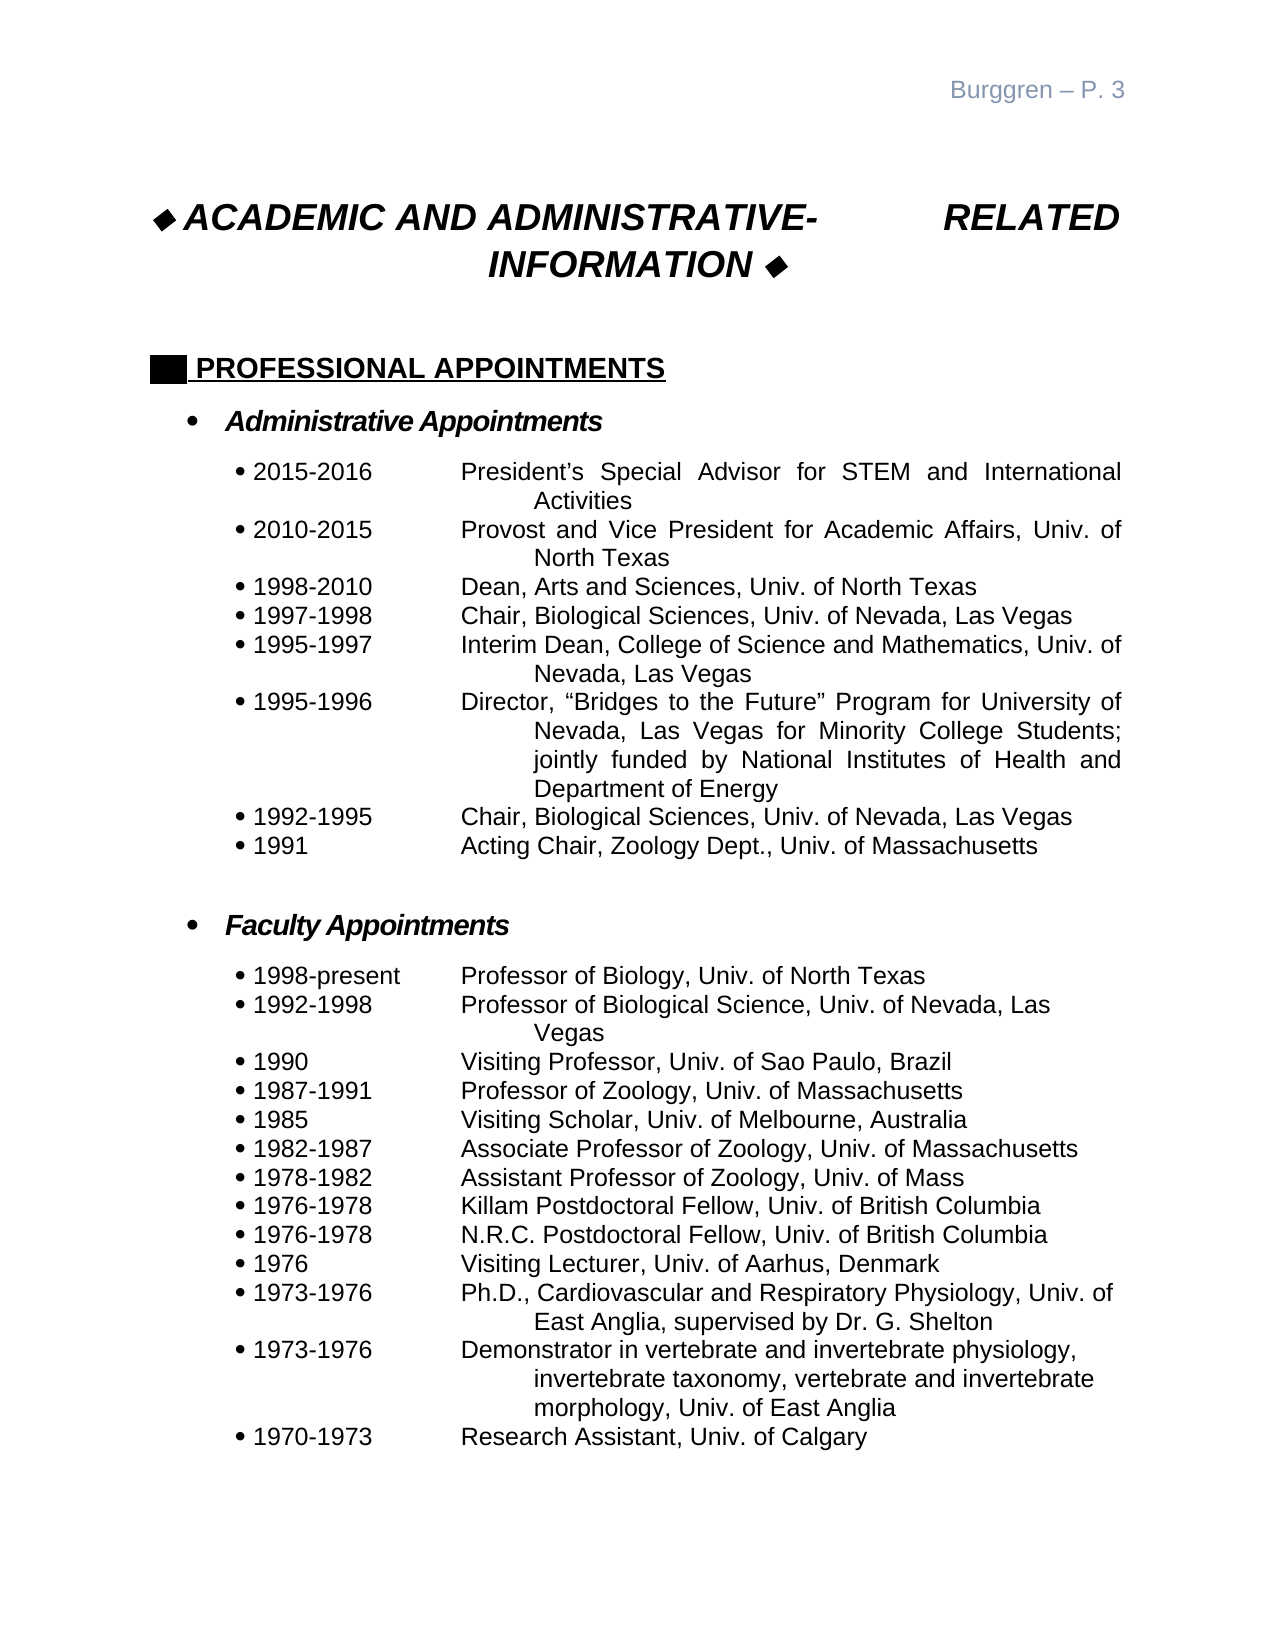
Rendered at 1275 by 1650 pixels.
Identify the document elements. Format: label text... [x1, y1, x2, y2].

table_cell Research Assistant, Univ. of Calgary [449, 1422, 1134, 1451]
title Faculty Appointments [187, 908, 1125, 941]
table_cell 1995-1997 [225, 630, 449, 687]
table_header Professor of Biology, Univ. of North Texas [449, 961, 1134, 989]
table_header President’s Special Advisor for STEM and International Activities [449, 457, 1134, 514]
table_cell Demonstrator in vertebrate and invertebrate physiology, invertebrate taxonomy, vertebrate and invertebrate morphology, Univ. of East Anglia [449, 1335, 1134, 1422]
table_cell 1970-1973 [225, 1422, 449, 1451]
table_cell Killam Postdoctoral Fellow, Univ. of [449, 1191, 1134, 1220]
title Administrative Appointments [187, 404, 1125, 438]
table_cell Professor of Biological Science, Univ. of Nevada, Las Vegas [449, 990, 1134, 1047]
table_cell 1976-1978 [225, 1191, 449, 1220]
table_header 1998-present [225, 961, 449, 989]
table_cell 1995-1996 [225, 687, 449, 802]
table_cell Dean, Arts and Sciences, Univ. of North Texas [449, 572, 1134, 601]
table_cell 1976 [225, 1249, 449, 1278]
table_cell 1976-1978 [225, 1220, 449, 1249]
table_cell Visiting Lecturer, Univ. of Aarhus, [449, 1249, 1134, 1278]
table_cell 2010-2015 [225, 515, 449, 572]
table_cell 1973-1976 [225, 1335, 449, 1422]
table_cell Associate Professor of Zoology, Univ. of [449, 1134, 1134, 1162]
table_cell 1997-1998 [225, 601, 449, 630]
table_cell Acting Chair, Zoology Dept., Univ. of Massachusetts [449, 831, 1134, 860]
table_cell Provost and Vice President for Academic Affairs, Univ. of North Texas [449, 515, 1134, 572]
table_cell Director, “Bridges to the Future” Program for University of Nevada, Las Vegas for Minority College Students; jointly funded by National Institutes of Health and Department of Energy [449, 687, 1134, 802]
table_cell N.R.C. Postdoctoral Fellow, Univ. of [449, 1220, 1134, 1249]
table_cell 1991 [225, 831, 449, 860]
table_cell 1990 [225, 1047, 449, 1076]
table_cell 1992-1998 [225, 990, 449, 1047]
table_cell Chair, Biological Sciences, Univ. of Nevada, Las Vegas [449, 802, 1134, 831]
table_cell Visiting Professor, Univ. of Sao Paulo, [449, 1047, 1134, 1076]
table_cell 1985 [225, 1105, 449, 1134]
table_cell Assistant Professor of Zoology, Univ. of Mass [449, 1163, 1134, 1191]
table_cell 1973-1976 [225, 1278, 449, 1335]
table_cell 1998-2010 [225, 572, 449, 601]
table_header 2015-2016 [225, 457, 449, 514]
subtitle ACADEMIC AND ADMINISTRATIVE- RELATED INFORMATION [150, 195, 1125, 285]
table_cell 1982-1987 [225, 1134, 449, 1162]
table_cell 1992-1995 [225, 802, 449, 831]
table_cell Visiting Scholar, Univ. of Melbourne, [449, 1105, 1134, 1134]
table_cell Professor of Zoology, Univ. of [449, 1076, 1134, 1105]
table_cell Chair, Biological Sciences, Univ. of Nevada, Las Vegas [449, 601, 1134, 630]
table_cell Interim Dean, College of Science and Mathematics, Univ. of Nevada, Las Vegas [449, 630, 1134, 687]
table_cell Ph.D., Cardiovascular and Respiratory Physiology, , supervised by Dr. G. Shelton [449, 1278, 1134, 1335]
table_cell 1978-1982 [225, 1163, 449, 1191]
subtitle PROFESSIONAL APPOINTMENTS [150, 351, 1125, 385]
table_cell 1987-1991 [225, 1076, 449, 1105]
